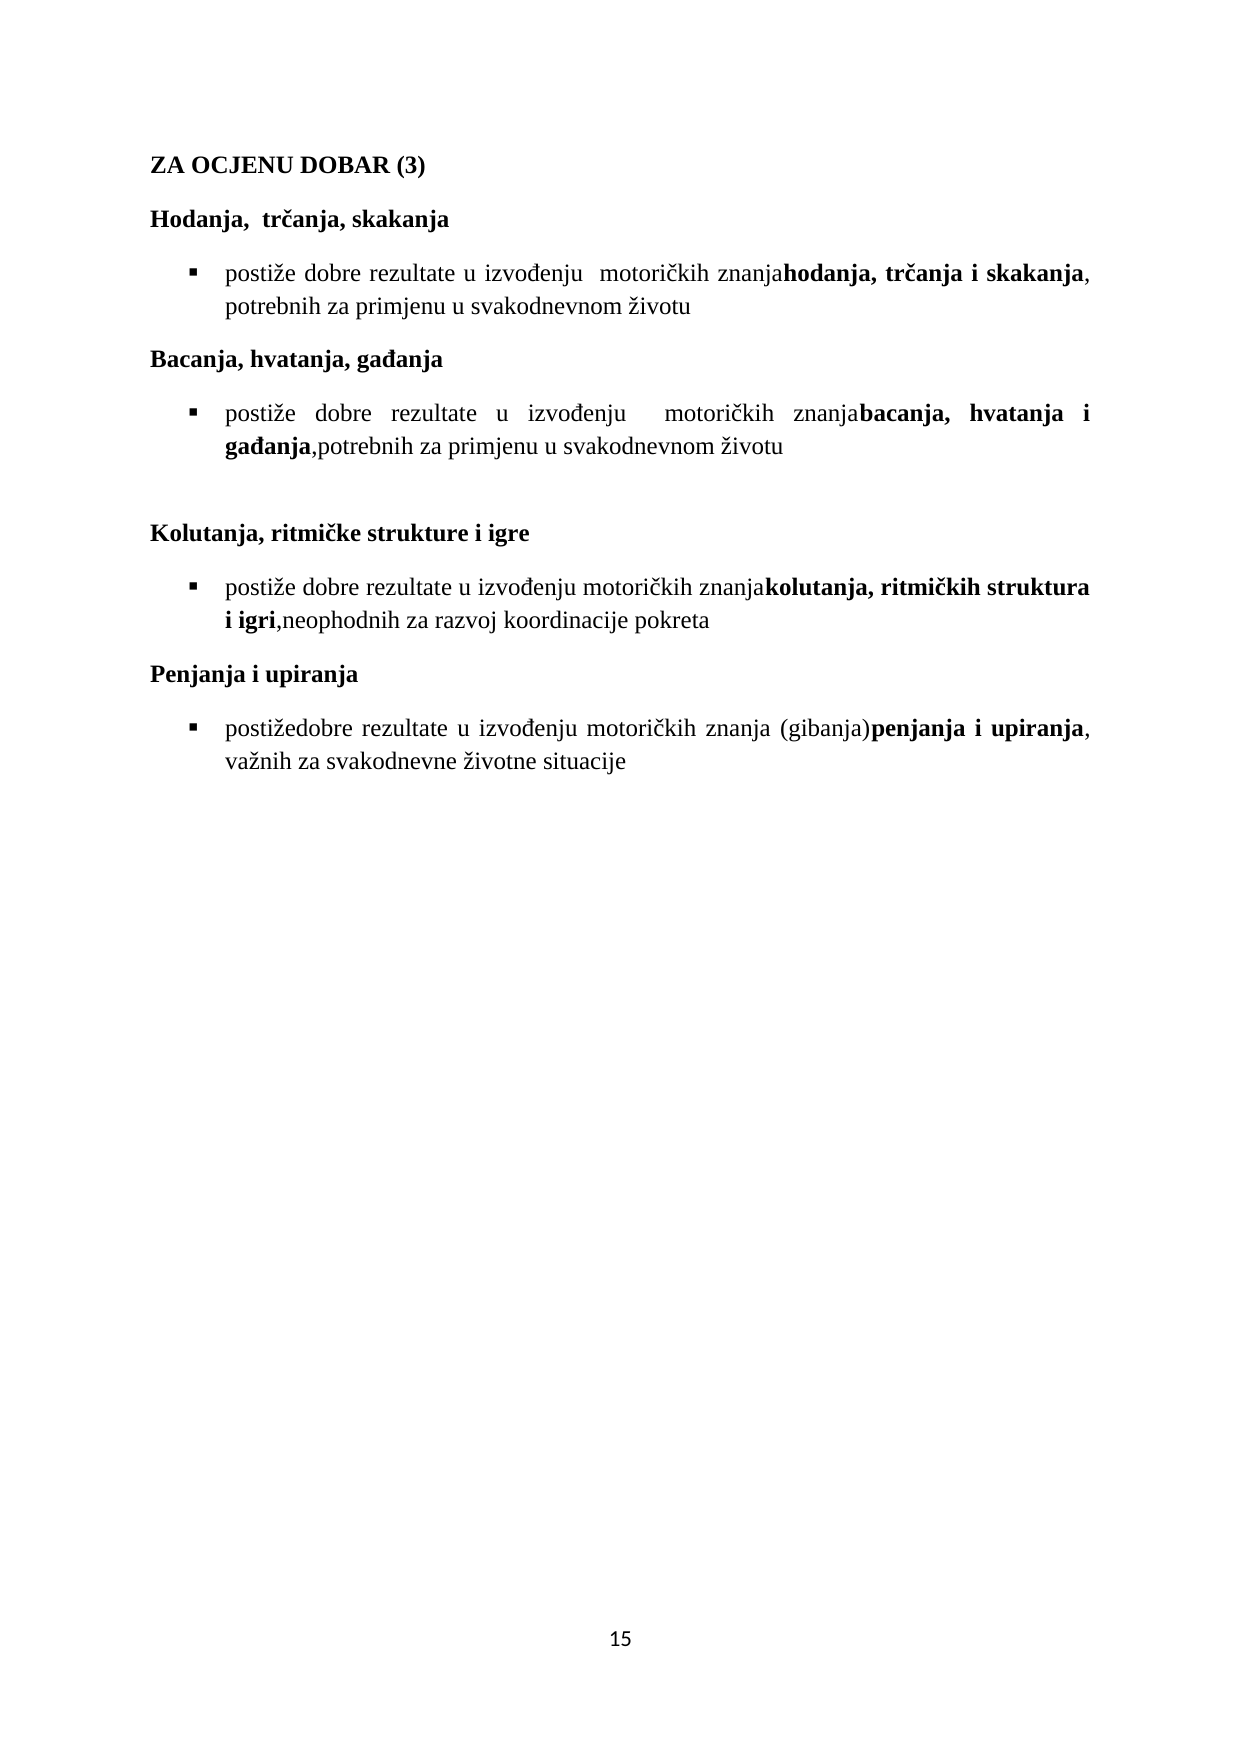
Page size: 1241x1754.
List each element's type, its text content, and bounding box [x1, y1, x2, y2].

list postiže dobre rezultate u izvođenju motoričkih znanjakolutanja, ritmičkih struktura i igri,neophodnih za razvoj koordinacije pokreta [187, 572, 1090, 634]
text Hodanja, trčanja, skakanja [150, 204, 1090, 233]
text Kolutanja, ritmičke strukture i igre [150, 518, 1090, 547]
list postiže dobre rezultate u izvođenju motoričkih znanjahodanja, trčanja i skakanja, potrebnih za primjenu u svakodnevnom životu [187, 258, 1090, 319]
text Bacanja, hvatanja, gađanja [150, 344, 1090, 373]
text ZA OCJENU DOBAR (3) [150, 150, 1090, 179]
list postiže dobre rezultate u izvođenju motoričkih znanjabacanja, hvatanja i gađanja,potrebnih za primjenu u svakodnevnom životu [187, 398, 1090, 460]
list postižedobre rezultate u izvođenju motoričkih znanja (gibanja)penjanja i upiranja, važnih za svakodnevne životne situacije [187, 713, 1090, 775]
text Penjanja i upiranja [150, 659, 1090, 688]
